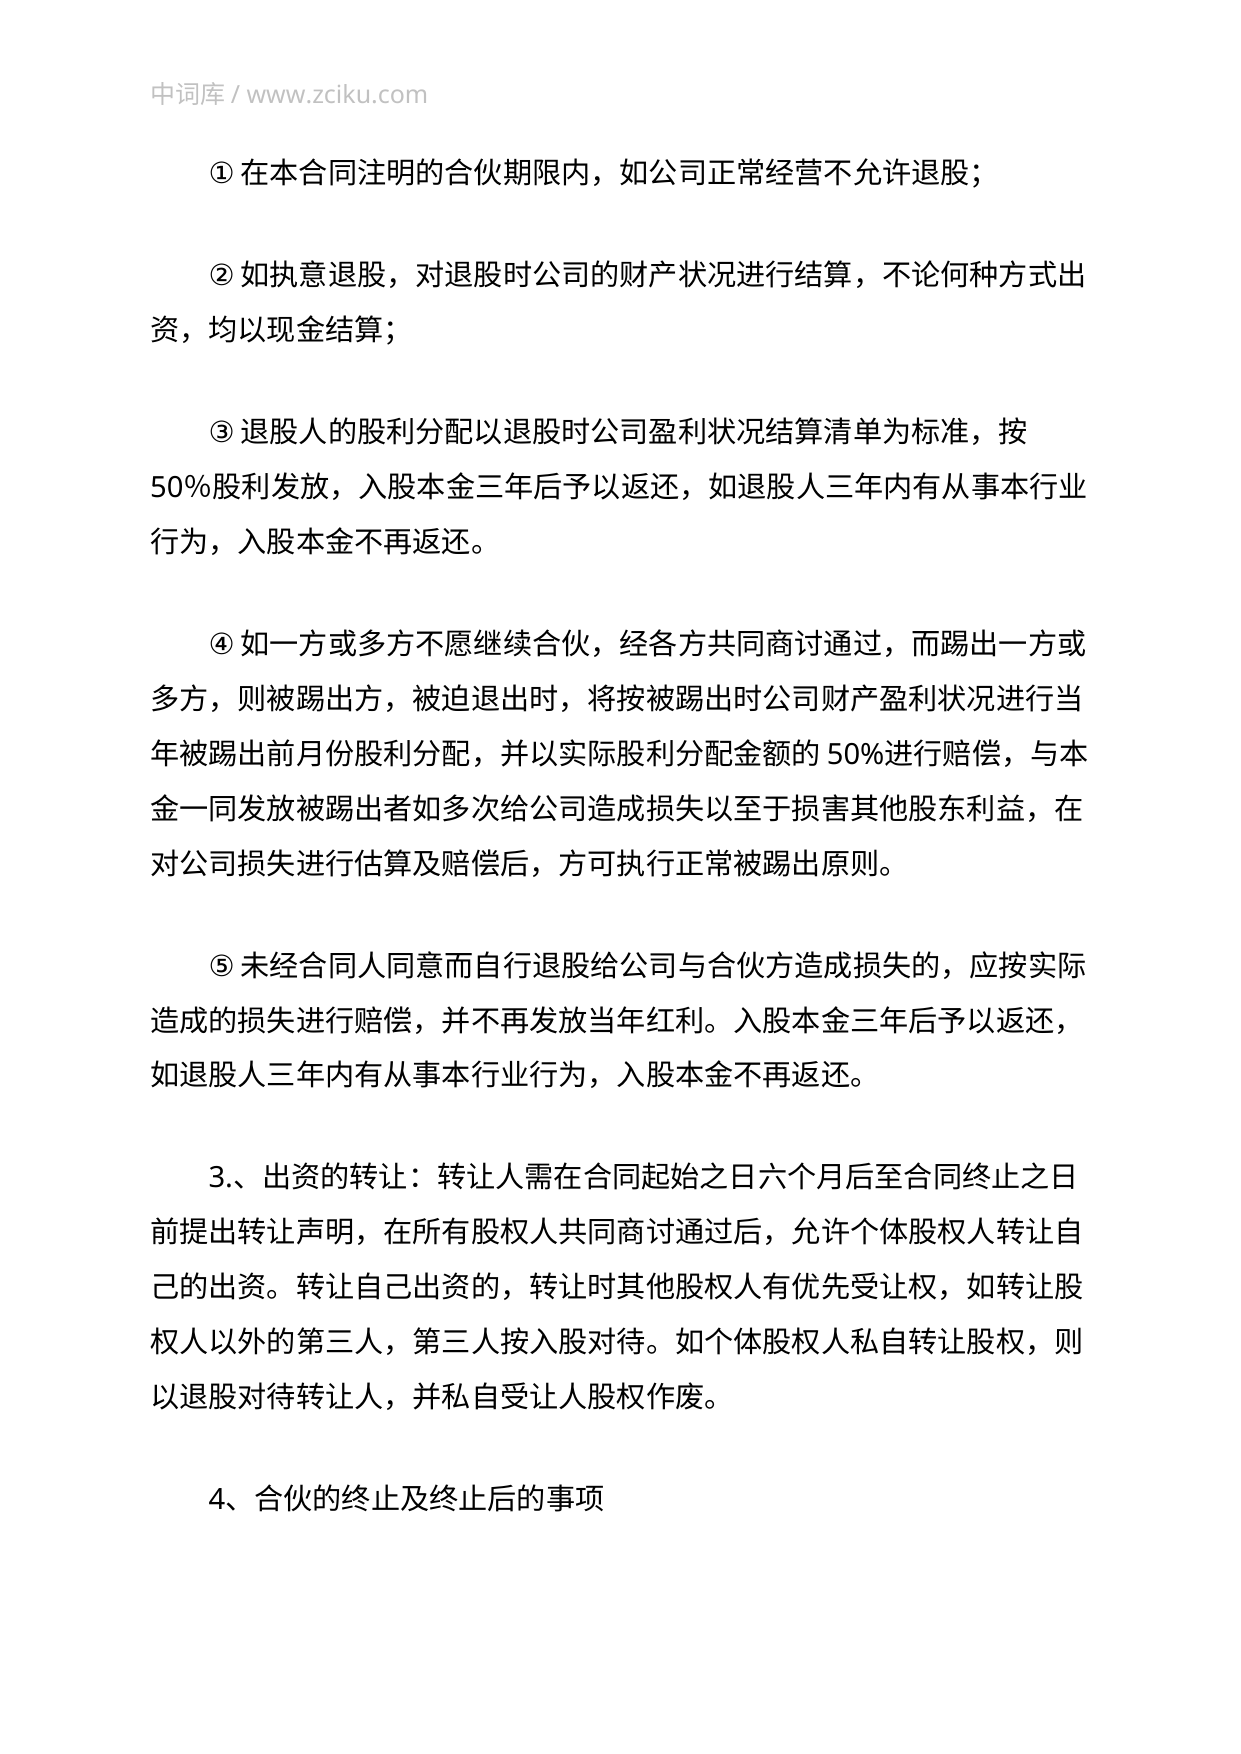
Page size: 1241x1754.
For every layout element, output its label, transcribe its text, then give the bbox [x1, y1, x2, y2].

text ③退股人的股利分配以退股时公司盈利状况结算清单为标准，按50％股利发放，入股本金三年后予以返还，如退股人三年内有从事本行业行为，入股本金不再返还。 [150, 409, 1090, 561]
text ②如执意退股，对退股时公司的财产状况进行结算，不论何种方式出资，均以现金结算； [150, 252, 1090, 349]
text 4、合伙的终止及终止后的事项 [150, 1475, 1090, 1518]
text 3.、出资的转让：转让人需在合同起始之日六个月后至合同终止之日前提出转让声明，在所有股权人共同商讨通过后，允许个体股权人转让自己的出资。转让自己出资的，转让时其他股权人有优先受让权，如转让股权人以外的第三人，第三人按入股对待。如个体股权人私自转让股权，则以退股对待转让人，并私自受让人股权作废。 [150, 1154, 1090, 1416]
text ④如一方或多方不愿继续合伙，经各方共同商讨通过，而踢出一方或多方，则被踢出方，被迫退出时，将按被踢出时公司财产盈利状况进行当年被踢出前月份股利分配，并以实际股利分配金额的50%进行赔偿，与本金一同发放被踢出者如多次给公司造成损失以至于损害其他股东利益，在对公司损失进行估算及赔偿后，方可执行正常被踢出原则。 [150, 621, 1090, 883]
text ⑤未经合同人同意而自行退股给公司与合伙方造成损失的，应按实际造成的损失进行赔偿，并不再发放当年红利。入股本金三年后予以返还，如退股人三年内有从事本行业行为，入股本金不再返还。 [150, 942, 1090, 1094]
text ①在本合同注明的合伙期限内，如公司正常经营不允许退股； [150, 150, 1090, 192]
